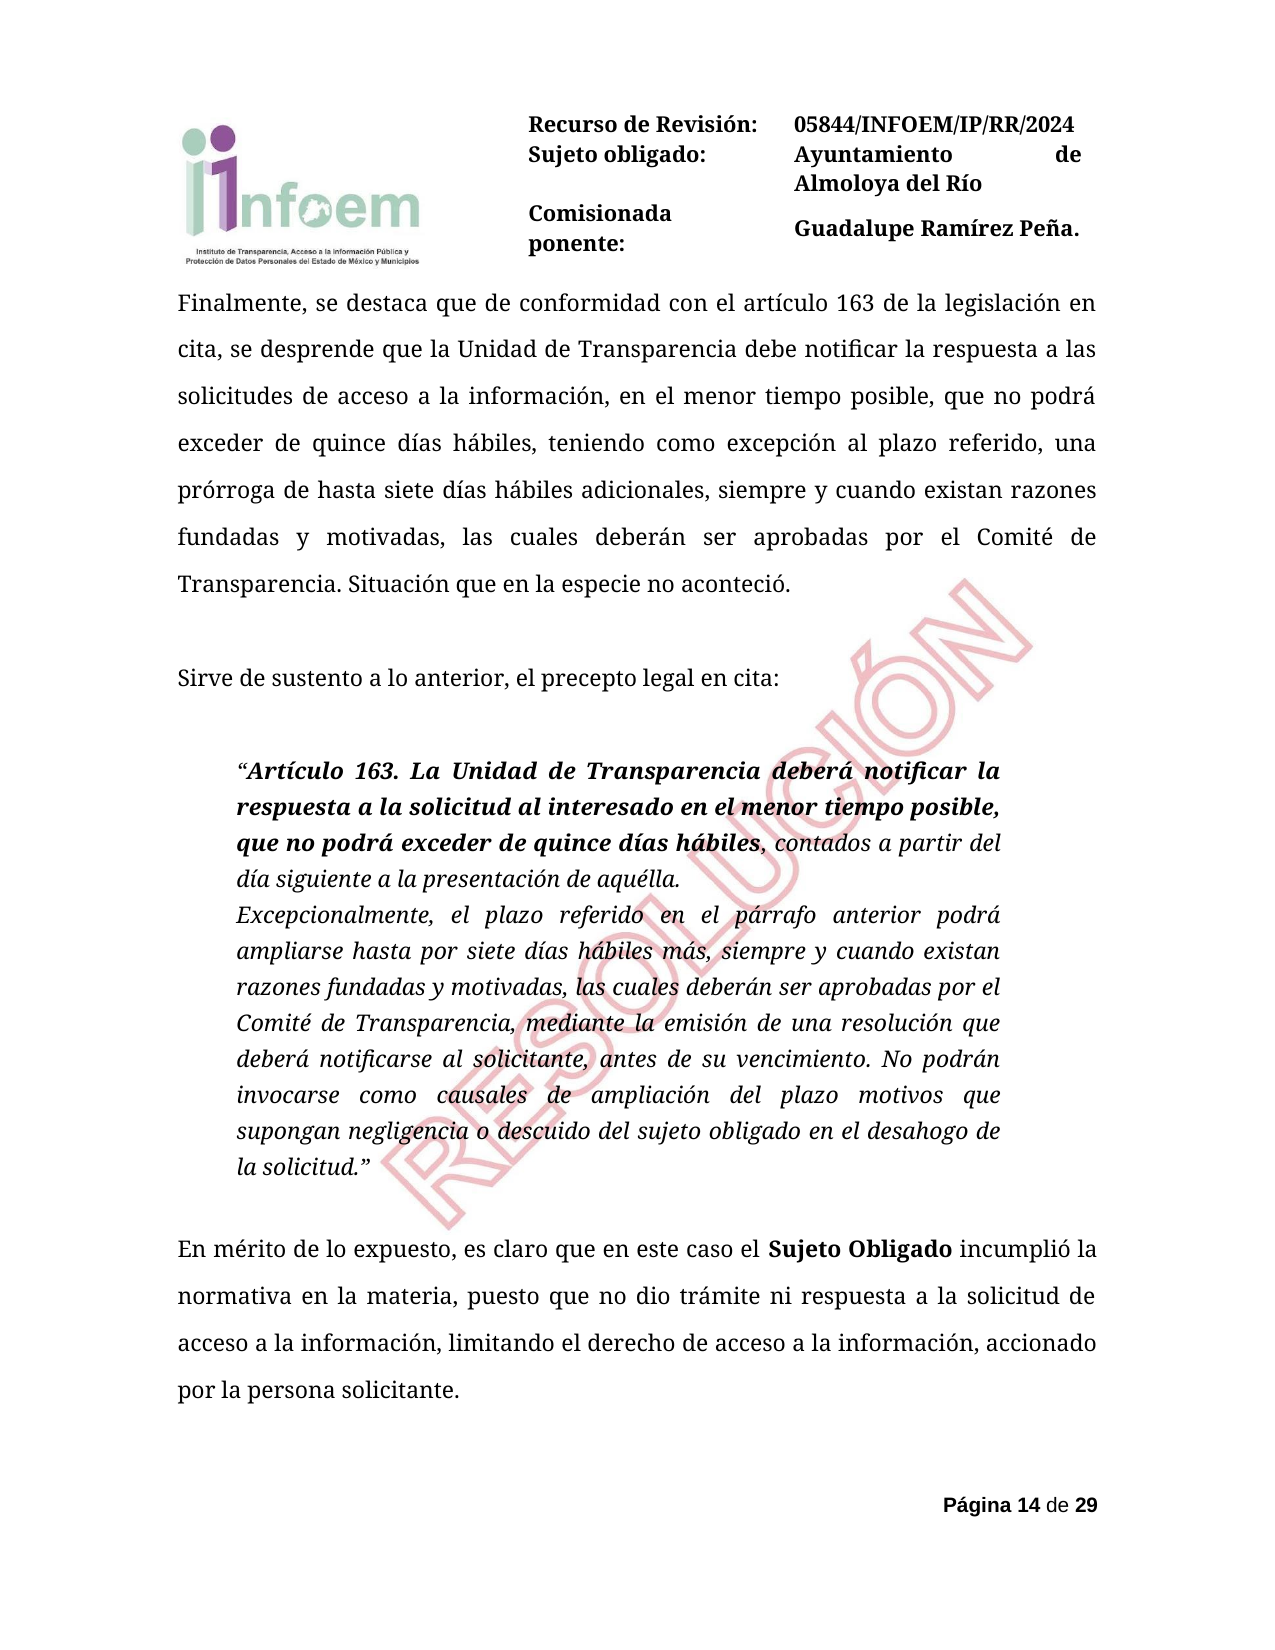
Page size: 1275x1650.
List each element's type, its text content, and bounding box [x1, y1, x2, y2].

text En mérito de lo expuesto, es claro que en este caso el Sujeto Obligado incumplió la normativa en la materia, puesto que no dio trámite ni respuesta a la solicitud de acceso a la información, limitando el derecho de acceso a la información, accionado por la persona solicitante. [177, 1233, 1098, 1405]
text “Artículo 163. La Unidad de Transparencia deberá notificar la respuesta a la solicitud al interesado en el menor tiempo posible, que no podrá exceder de quince días hábiles, contados a partir del día siguiente a la presentación de aquélla. [236, 755, 1004, 894]
text Sirve de sustento a lo anterior, el precepto legal en cita: [177, 662, 1098, 693]
text Excepcionalmente, el plazo referido en el párrafo anterior podrá ampliarse hasta por siete días hábiles más, siempre y cuando existan razones fundadas y motivadas, las cuales deberán ser aprobadas por el Comité de Transparencia, mediante la emisión de una resolución que deberá notificarse al solicitante, antes de su vencimiento. No podrán invocarse como causales de ampliación del plazo motivos que supongan negligencia o descuido del sujeto obligado en el desahogo de la solicitud.” [236, 899, 1004, 1182]
picture [64, 65, 1275, 1650]
text Finalmente, se destaca que de conformidad con el artículo 163 de la legislación en cita, se desprende que la Unidad de Transparencia debe notificar la respuesta a las solicitudes de acceso a la información, en el menor tiempo posible, que no podrá exceder de quince días hábiles, teniendo como excepción al plazo referido, una prórroga de hasta siete días hábiles adicionales, siempre y cuando existan razones fundadas y motivadas, las cuales deberán ser aprobadas por el Comité de Transparencia. Situación que en la especie no aconteció. [177, 287, 1098, 599]
